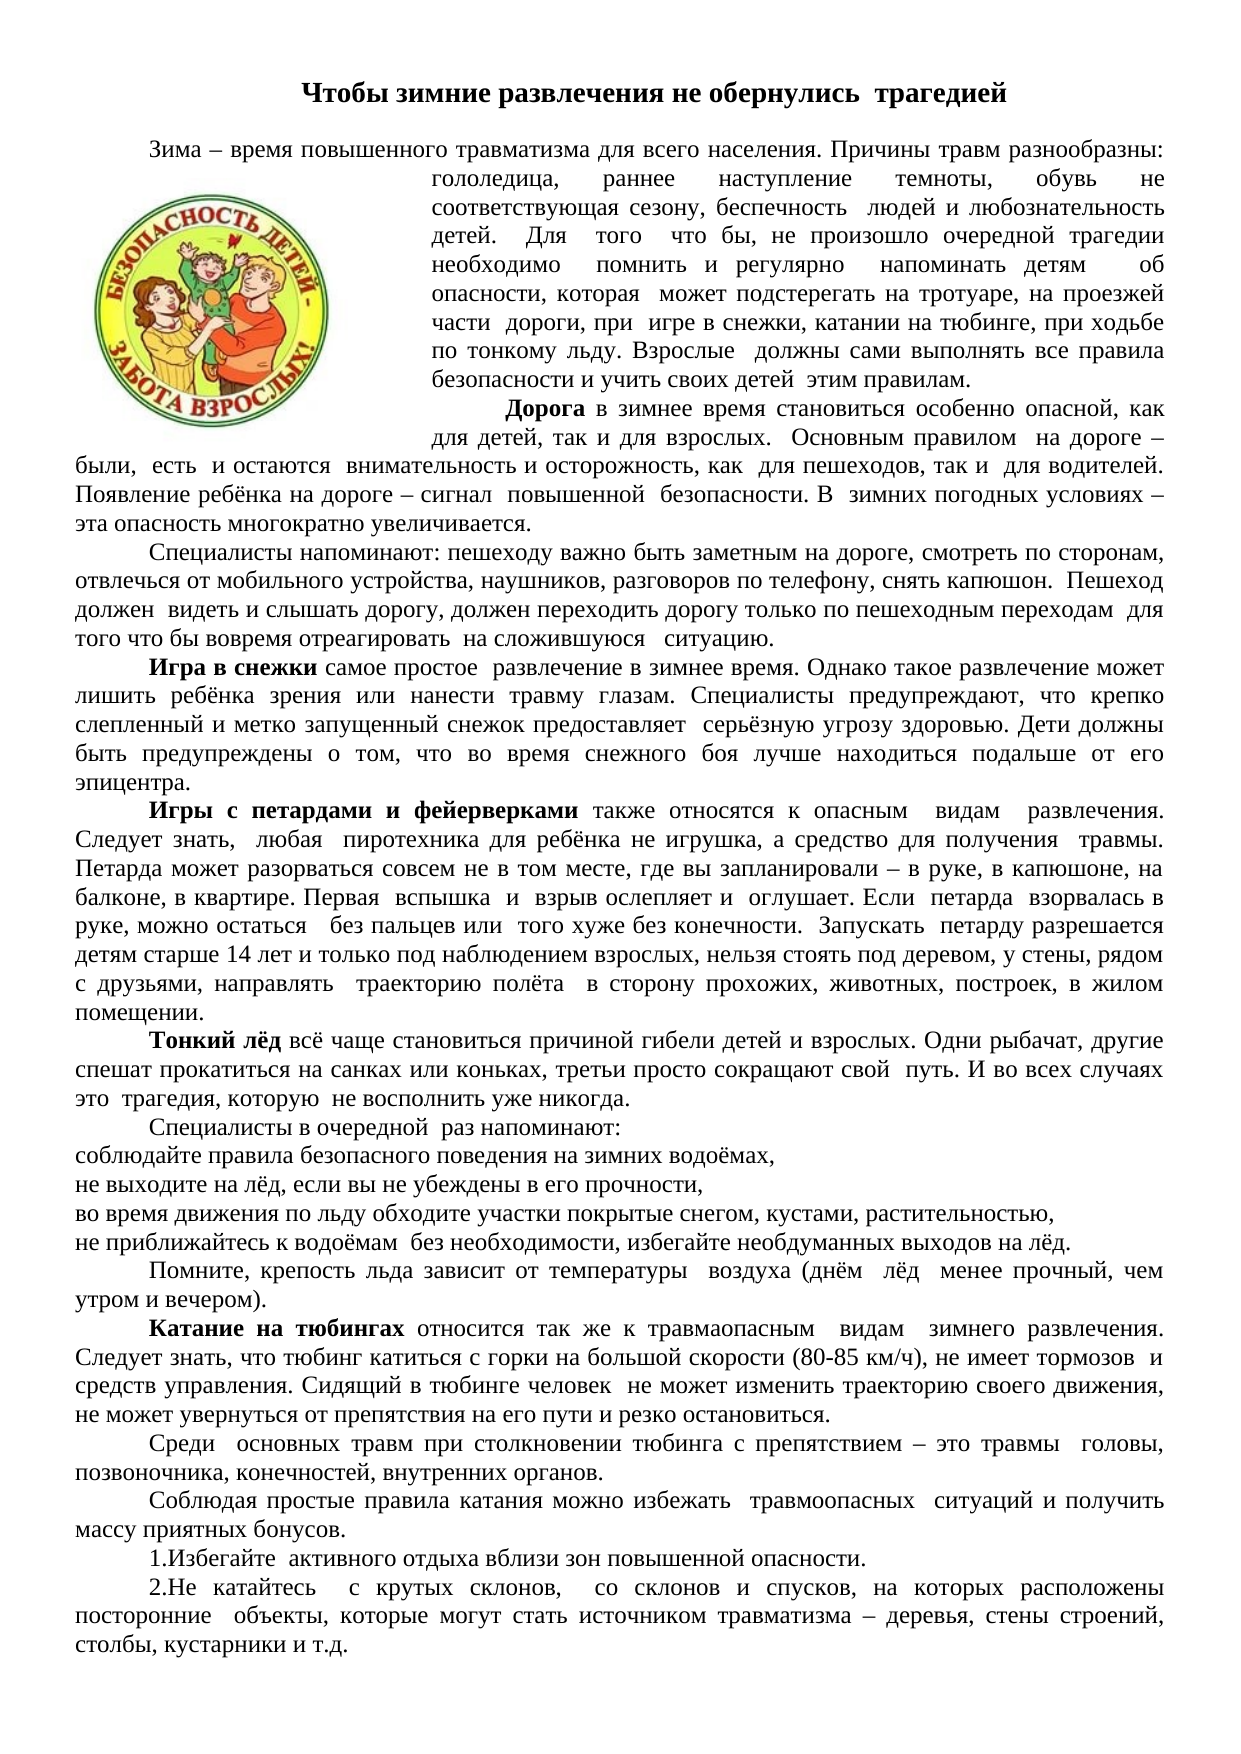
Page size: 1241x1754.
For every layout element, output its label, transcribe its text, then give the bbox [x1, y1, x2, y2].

picture [0, 178, 413, 450]
text не выходите на лёд, если вы не убеждены в его прочности, [75, 1169, 1165, 1198]
text 2.Не катайтесь с крутых склонов, со склонов и спусков, на которых расположены посторонние объекты, которые могут стать источником травматизма – деревья, стены строений, столбы, кустарники и т.д. [75, 1572, 1165, 1658]
text Специалисты в очередной раз напоминают: [75, 1112, 1165, 1141]
text Игра в снежки самое простое развлечение в зимнее время. Однако такое развлечение может лишить ребёнка зрения или нанести травму глазам. Специалисты предупреждают, что крепко слепленный и метко запущенный снежок предоставляет серьёзную угрозу здоровью. Дети должны быть предупреждены о том, что во время снежного боя лучше находиться подальше от его эпицентра. [75, 652, 1165, 796]
text 1.Избегайте активного отдыха вблизи зон повышенной опасности. [75, 1543, 1165, 1572]
text Зима – время повышенного травматизма для всего населения. Причины травм разнообразны: гололедица, раннее наступление темноты, обувь не соответствующая сезону, беспечность людей и любознательность детей. Для того что бы, не произошло очередной трагедии необходимо помнить и регулярно напоминать детям об опасности, которая может подстерегать на тротуаре, на проезжей части дороги, при игре в снежки, катании на тюбинге, при ходьбе по тонкому льду. Взрослые должны сами выполнять все правила безопасности и учить своих детей этим правилам. [75, 134, 1165, 393]
text Среди основных травм при столкновении тюбинга с препятствием – это травмы головы, позвоночника, конечностей, внутренних органов. [75, 1428, 1165, 1486]
text Соблюдая простые правила катания можно избежать травмоопасных ситуаций и получить массу приятных бонусов. [75, 1486, 1165, 1543]
text Тонкий лёд всё чаще становиться причиной гибели детей и взрослых. Одни рыбачат, другие спешат прокатиться на санках или коньках, третьи просто сокращают свой путь. И во всех случаях это трагедия, которую не восполнить уже никогда. [75, 1026, 1165, 1112]
text Катание на тюбингах относится так же к травмаопасным видам зимнего развлечения. Следует знать, что тюбинг катиться с горки на большой скорости (80-85 км/ч), не имеет тормозов и средств управления. Сидящий в тюбинге человек не может изменить траекторию своего движения, не может увернуться от препятствия на его пути и резко остановиться. [75, 1313, 1165, 1428]
text не приближайтесь к водоёмам без необходимости, избегайте необдуманных выходов на лёд. [75, 1227, 1165, 1256]
text Специалисты напоминают: пешеходу важно быть заметным на дороге, смотреть по сторонам, отвлечься от мобильного устройства, наушников, разговоров по телефону, снять капюшон. Пешеход должен видеть и слышать дорогу, должен переходить дорогу только по пешеходным переходам для того что бы вовремя отреагировать на сложившуюся ситуацию. [75, 537, 1165, 652]
text Дорога в зимнее время становиться особенно опасной, как для детей, так и для взрослых. Основным правилом на дороге – были, есть и остаются внимательность и осторожность, как для пешеходов, так и для водителей. Появление ребёнка на дороге – сигнал повышенной безопасности. В зимних погодных условиях – эта опасность многократно увеличивается. [75, 393, 1165, 537]
text во время движения по льду обходите участки покрытые снегом, кустами, растительностью, [75, 1198, 1165, 1227]
text Чтобы зимние развлечения не обернулись трагедией [75, 75, 1165, 108]
text Помните, крепость льда зависит от температуры воздуха (днём лёд менее прочный, чем утром и вечером). [75, 1256, 1165, 1313]
text Игры с петардами и фейерверками также относятся к опасным видам развлечения. Следует знать, любая пиротехника для ребёнка не игрушка, а средство для получения травмы. Петарда может разорваться совсем не в том месте, где вы запланировали – в руке, в капюшоне, на балконе, в квартире. Первая вспышка и взрыв ослепляет и оглушает. Если петарда взорвалась в руке, можно остаться без пальцев или того хуже без конечности. Запускать петарду разрешается детям старше 14 лет и только под наблюдением взрослых, нельзя стоять под деревом, у стены, рядом с друзьями, направлять траекторию полёта в сторону прохожих, животных, построек, в жилом помещении. [75, 796, 1165, 1026]
text соблюдайте правила безопасного поведения на зимних водоёмах, [75, 1141, 1165, 1169]
